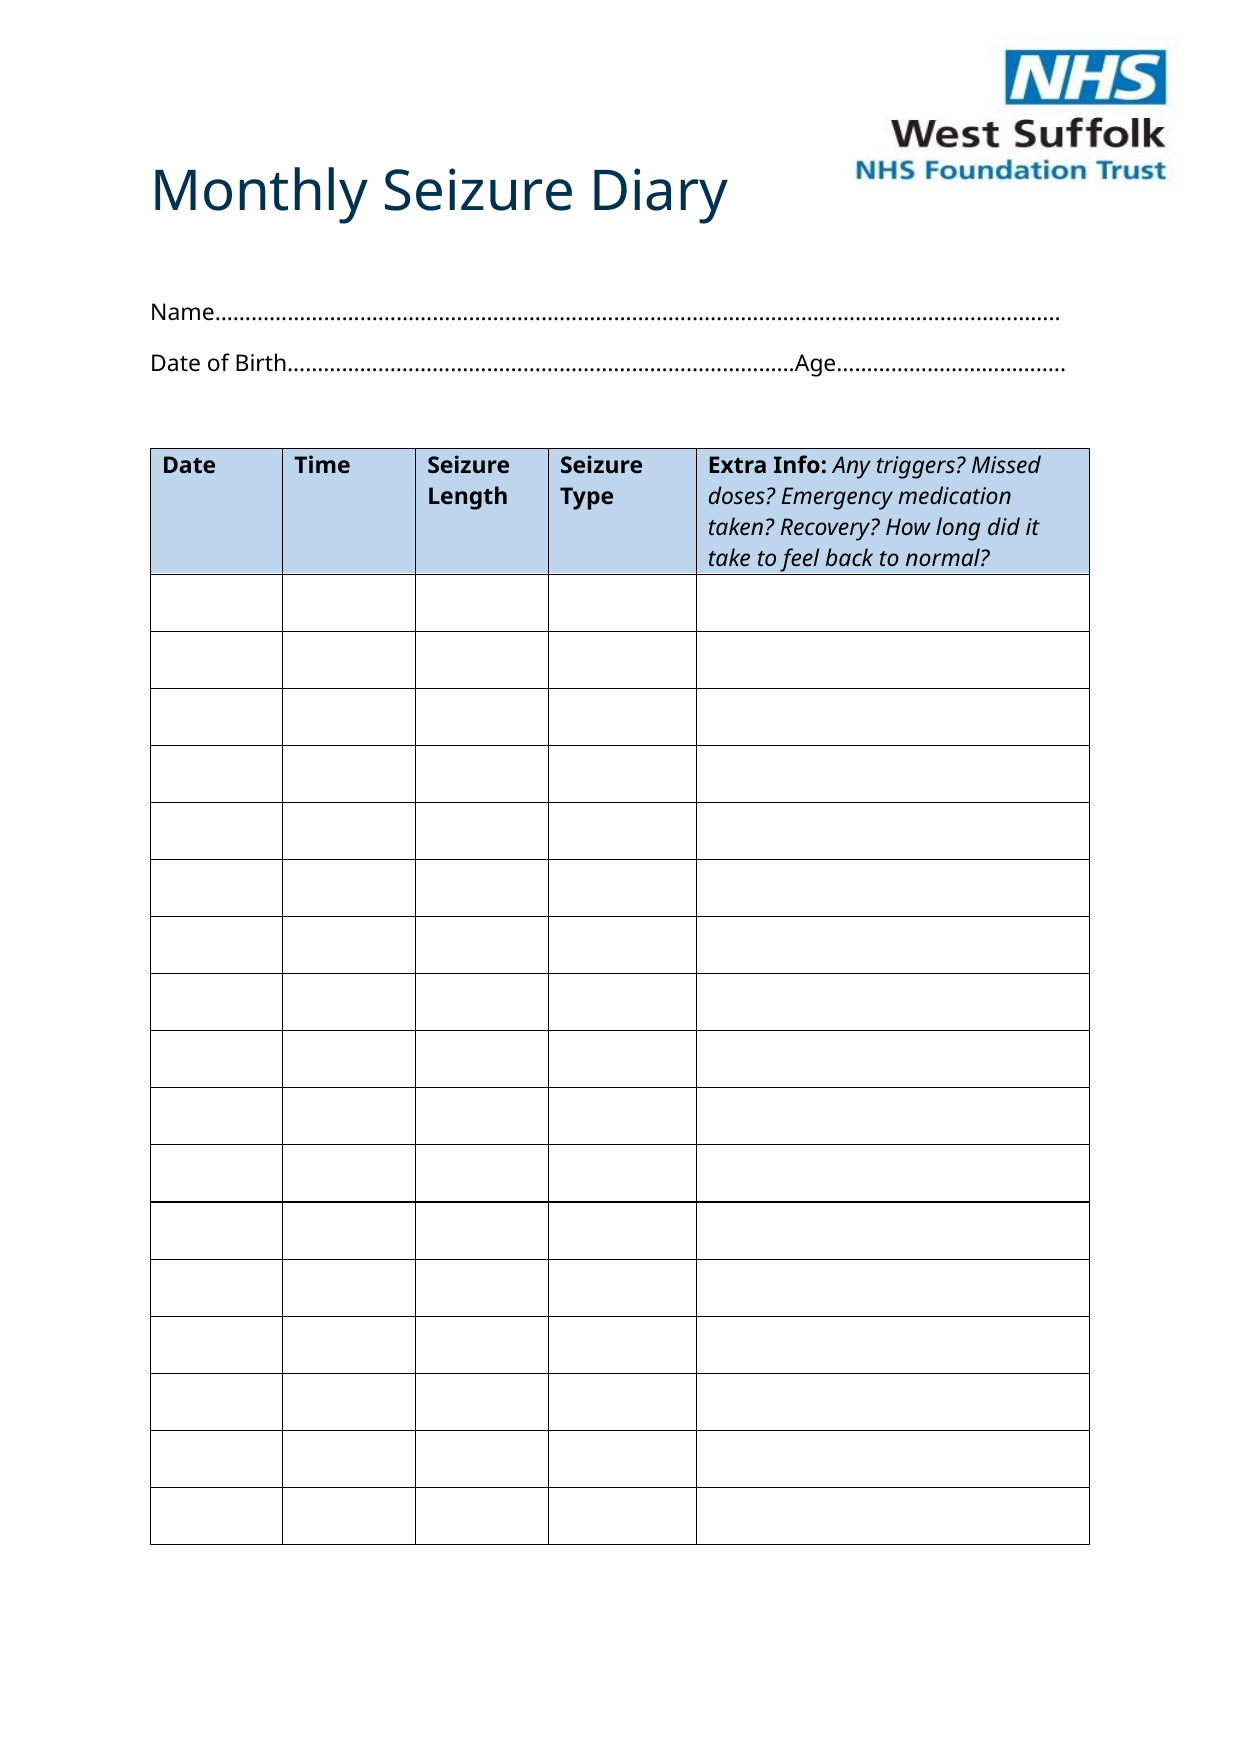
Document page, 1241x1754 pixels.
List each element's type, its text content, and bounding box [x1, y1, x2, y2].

table_cell [416, 860, 548, 916]
table_cell [151, 1374, 282, 1430]
table_cell [416, 1488, 548, 1544]
table_cell [549, 689, 696, 745]
table_cell [416, 746, 548, 802]
table_cell [549, 1088, 696, 1144]
table_cell [151, 974, 282, 1030]
table_cell [283, 974, 415, 1030]
table_header Extra Info: Any triggers? Missed doses? Emergency medication taken? Recovery? How long did it take to feel back to normal? [697, 449, 1089, 573]
table_cell [549, 1374, 696, 1430]
table_cell [549, 1203, 696, 1258]
table_cell [283, 1088, 415, 1144]
table_header Seizure Type [549, 449, 696, 573]
table_cell [283, 1317, 415, 1373]
table_cell [151, 689, 282, 745]
table_cell [697, 746, 1089, 802]
table_cell [416, 917, 548, 973]
picture [798, 37, 1179, 202]
table_cell [151, 575, 282, 631]
table_cell [697, 575, 1089, 631]
table_cell [283, 803, 415, 859]
table_cell [416, 1317, 548, 1373]
table_cell [549, 746, 696, 802]
text Monthly Seizure Diary [728, 150, 1090, 227]
table_cell [283, 1260, 415, 1316]
table_cell [416, 1203, 548, 1258]
table_cell [549, 1031, 696, 1087]
table_cell [283, 746, 415, 802]
table_cell [283, 1145, 415, 1201]
table_cell [549, 632, 696, 688]
table_cell [151, 632, 282, 688]
table_cell [549, 1488, 696, 1544]
table_cell [416, 1031, 548, 1087]
table_cell [151, 1088, 282, 1144]
table_cell [151, 1145, 282, 1201]
table_cell [697, 917, 1089, 973]
table_cell [549, 860, 696, 916]
table_cell [151, 860, 282, 916]
table_cell [697, 1088, 1089, 1144]
table_cell [151, 1031, 282, 1087]
table_cell [416, 1260, 548, 1316]
table_cell [549, 974, 696, 1030]
table_cell [416, 974, 548, 1030]
table_cell [549, 917, 696, 973]
table_cell [697, 1488, 1089, 1544]
table_cell [697, 1203, 1089, 1258]
table_cell [416, 1431, 548, 1487]
table_cell [151, 1488, 282, 1544]
table_cell [151, 1203, 282, 1258]
table_cell [549, 1145, 696, 1201]
table_cell [416, 1145, 548, 1201]
table_cell [283, 689, 415, 745]
table_cell [416, 632, 548, 688]
table_cell [151, 917, 282, 973]
table_cell [283, 632, 415, 688]
table_cell [151, 803, 282, 859]
table_cell [283, 1203, 415, 1258]
table_cell [697, 1431, 1089, 1487]
table_cell [549, 1317, 696, 1373]
table_cell [283, 1374, 415, 1430]
table_cell [151, 746, 282, 802]
table_cell [549, 803, 696, 859]
table_cell [283, 1431, 415, 1487]
table_cell [416, 1088, 548, 1144]
table_cell [697, 1031, 1089, 1087]
table_cell [416, 1374, 548, 1430]
table_cell [697, 1374, 1089, 1430]
table_cell [283, 917, 415, 973]
table_header Date [151, 449, 282, 573]
table_cell [697, 632, 1089, 688]
table_cell [697, 974, 1089, 1030]
table_cell [549, 1431, 696, 1487]
table_cell [549, 575, 696, 631]
table_cell [697, 860, 1089, 916]
table_cell [283, 575, 415, 631]
table_header Seizure Length [416, 449, 548, 573]
table_cell [283, 1031, 415, 1087]
table_header Time [283, 449, 415, 573]
table_cell [151, 1317, 282, 1373]
table_cell [416, 575, 548, 631]
table_cell [416, 803, 548, 859]
table_cell [697, 689, 1089, 745]
table_cell [697, 1145, 1089, 1201]
table_cell [151, 1260, 282, 1316]
table_cell [697, 1317, 1089, 1373]
table_cell [416, 689, 548, 745]
table_cell [697, 1260, 1089, 1316]
table_cell [151, 1431, 282, 1487]
table_cell [697, 803, 1089, 859]
table_cell [283, 1488, 415, 1544]
table_cell [283, 860, 415, 916]
text Date of Birth…………………………………………………………………………Age……………………………….. [150, 347, 1090, 378]
table_cell [549, 1260, 696, 1316]
text Name………………………………………………………………………………………………………………………….. [150, 296, 1090, 327]
